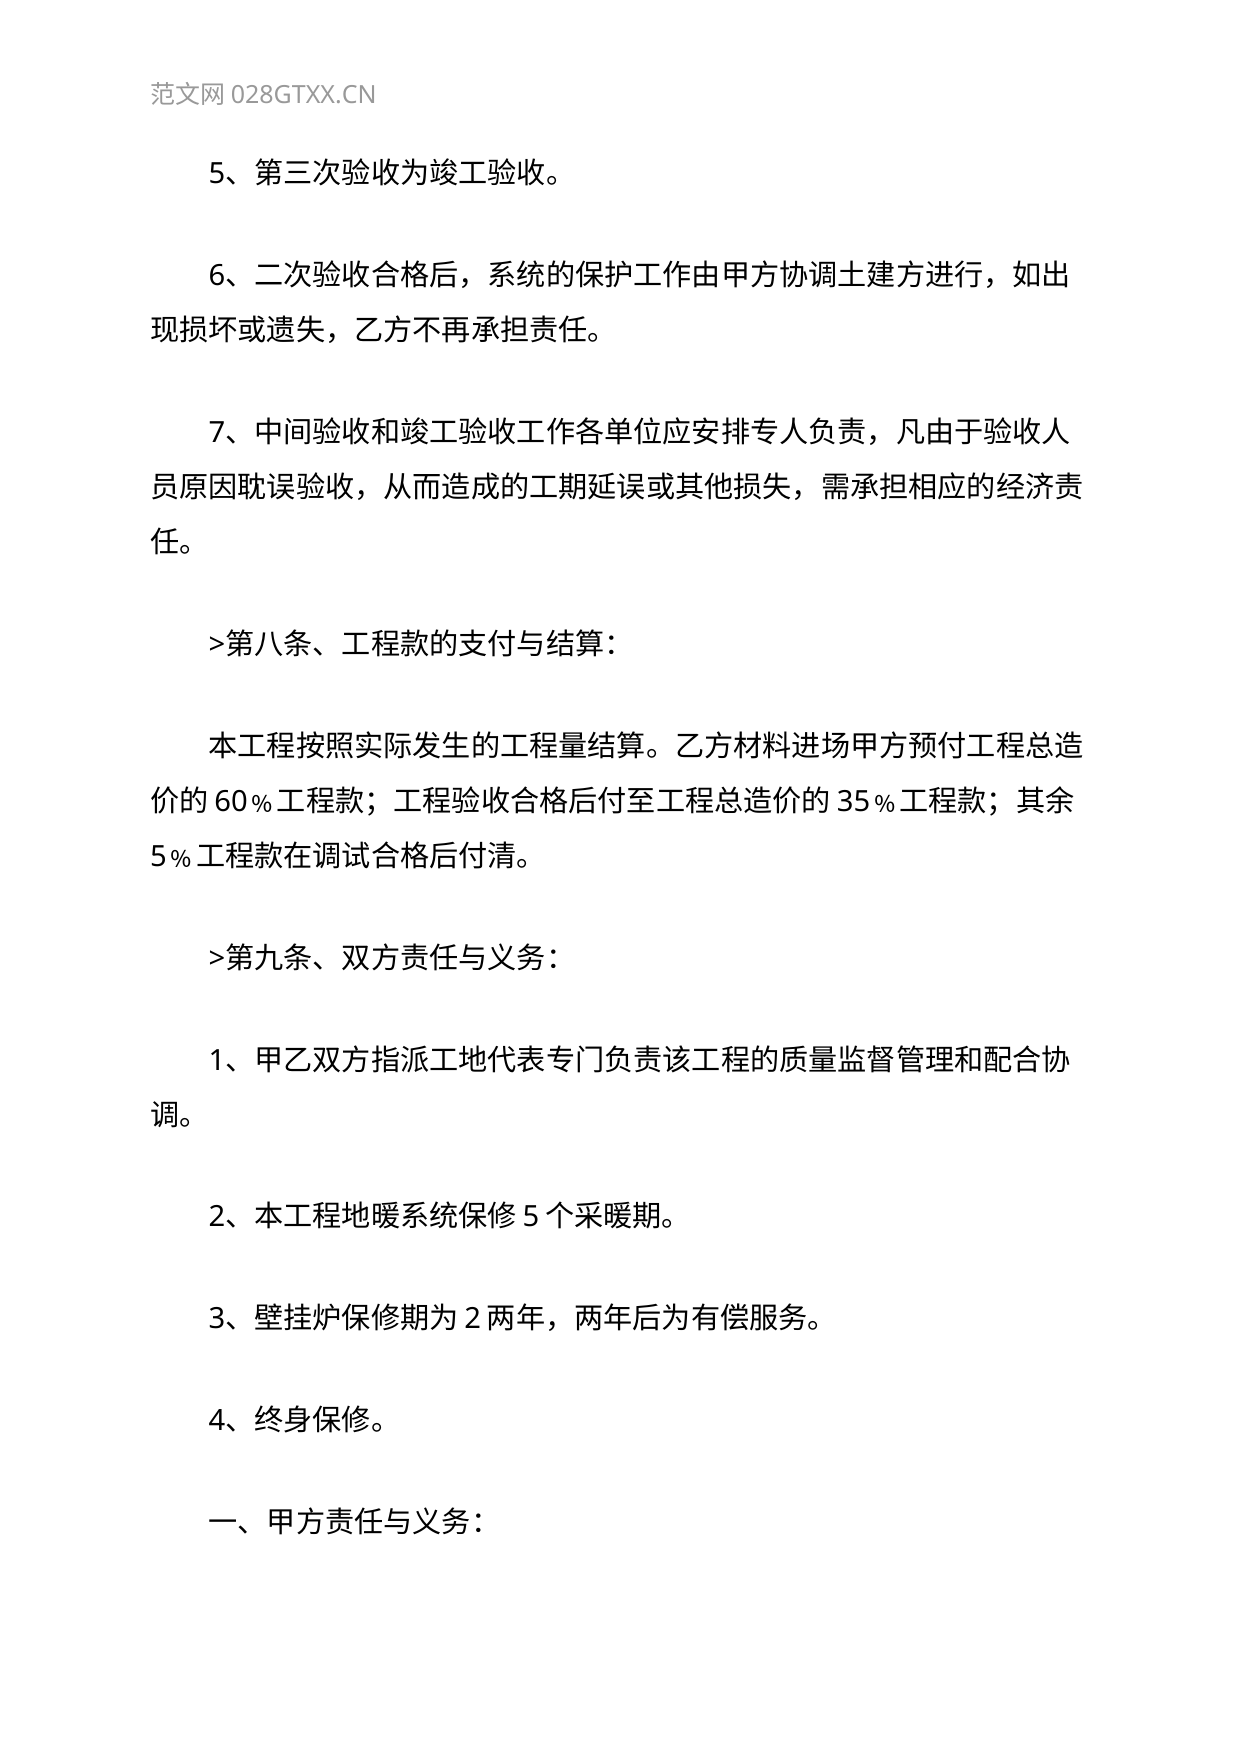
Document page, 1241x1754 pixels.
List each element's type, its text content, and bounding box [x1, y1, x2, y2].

text >第九条、双方责任与义务： [150, 934, 1090, 977]
text 6、二次验收合格后，系统的保护工作由甲方协调土建方进行，如出现损坏或遗失，乙方不再承担责任。 [150, 252, 1090, 349]
text 7、中间验收和竣工验收工作各单位应安排专人负责，凡由于验收人员原因耽误验收，从而造成的工期延误或其他损失，需承担相应的经济责任。 [150, 409, 1090, 561]
text >第八条、工程款的支付与结算： [150, 620, 1090, 663]
text 1、甲乙双方指派工地代表专门负责该工程的质量监督管理和配合协调。 [150, 1036, 1090, 1133]
text 3、壁挂炉保修期为2两年，两年后为有偿服务。 [150, 1295, 1090, 1337]
text 本工程按照实际发生的工程量结算。乙方材料进场甲方预付工程总造价的60﹪工程款；工程验收合格后付至工程总造价的35﹪工程款；其余 5﹪工程款在调试合格后付清。 [150, 722, 1090, 875]
text 2、本工程地暖系统保修5个采暖期。 [150, 1193, 1090, 1235]
text 4、终身保修。 [150, 1397, 1090, 1439]
text 一、甲方责任与义务： [150, 1499, 1090, 1541]
text 5、第三次验收为竣工验收。 [150, 150, 1090, 192]
